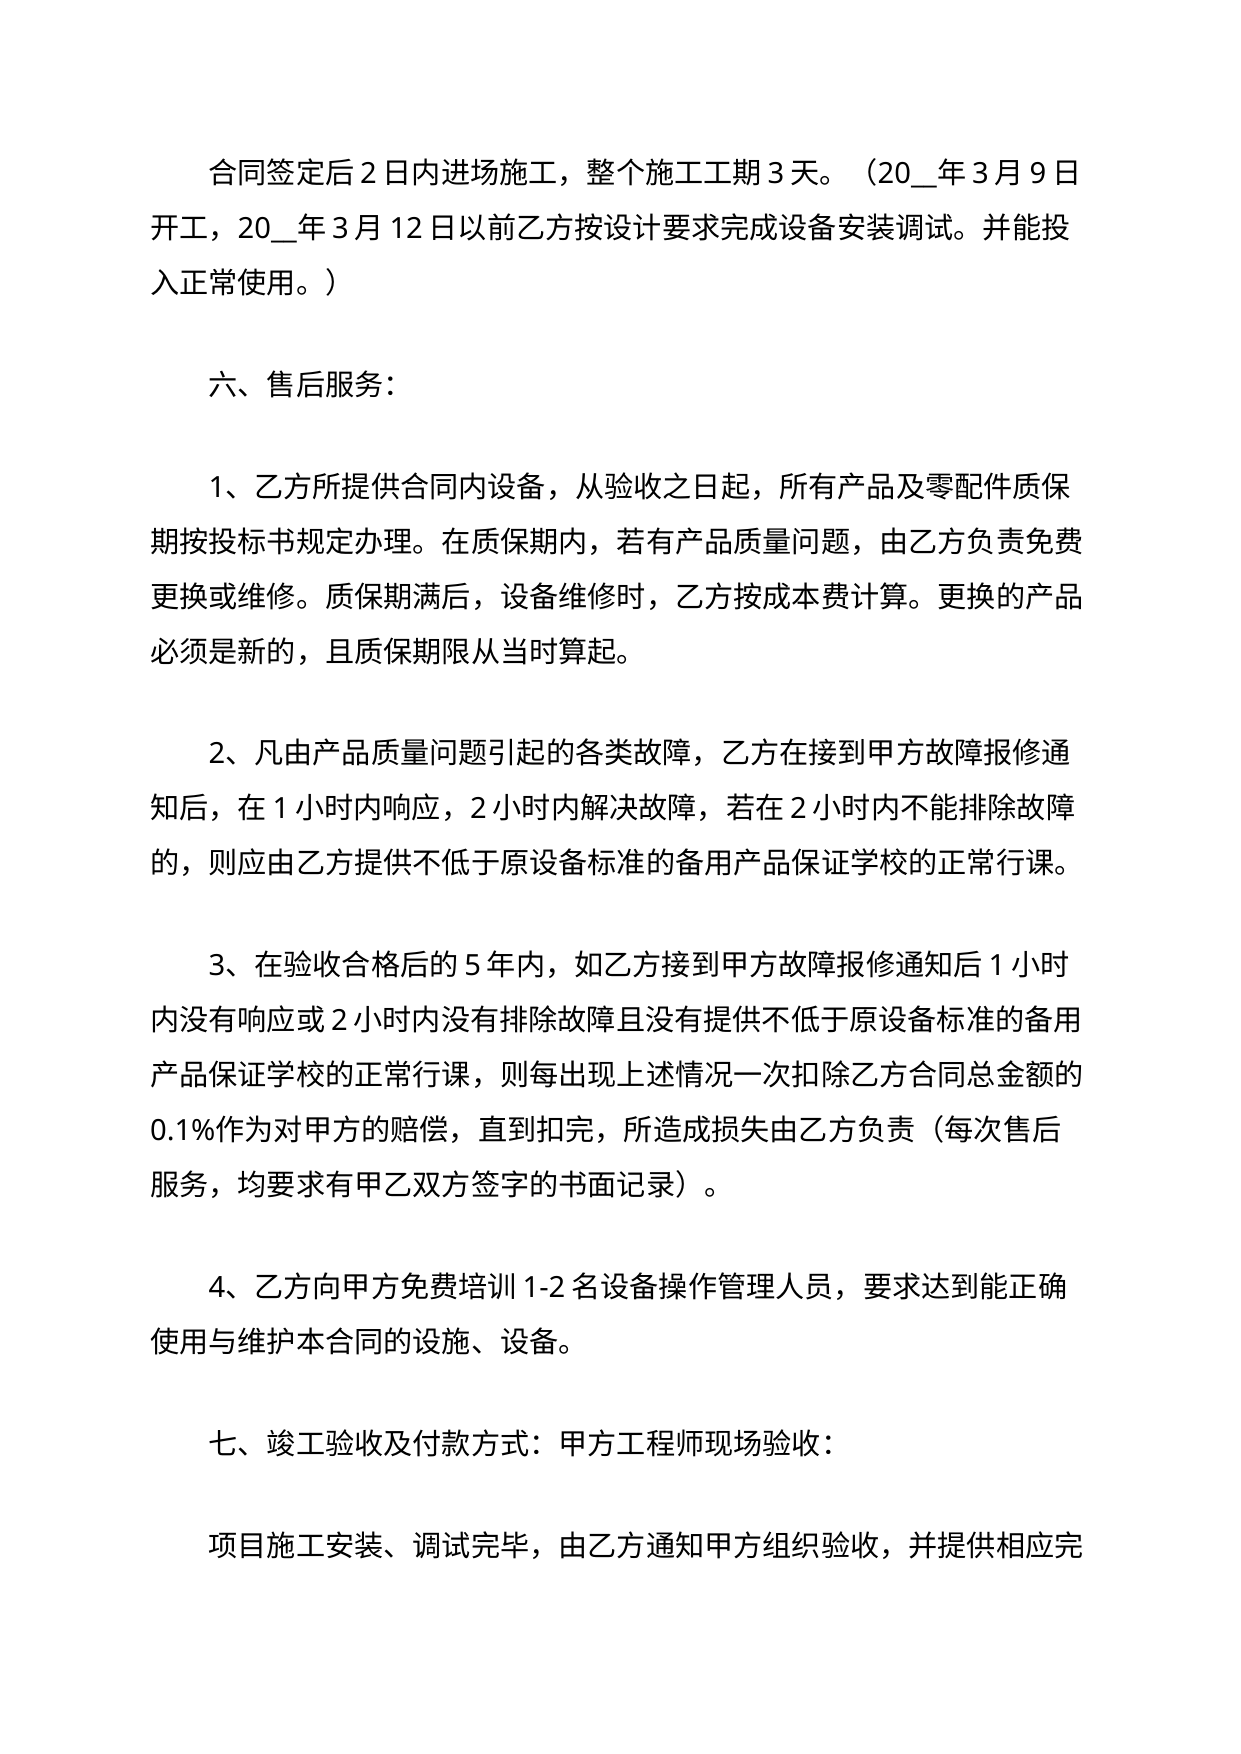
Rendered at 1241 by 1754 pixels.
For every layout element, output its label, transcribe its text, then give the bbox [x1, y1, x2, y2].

text 4、乙方向甲方免费培训1-2名设备操作管理人员，要求达到能正确使用与维护本合同的设施、设备。 [150, 1263, 1090, 1361]
text 七、竣工验收及付款方式：甲方工程师现场验收： [150, 1420, 1090, 1463]
text 3、在验收合格后的5年内，如乙方接到甲方故障报修通知后1小时内没有响应或2小时内没有排除故障且没有提供不低于原设备标准的备用产品保证学校的正常行课，则每出现上述情况一次扣除乙方合同总金额的0.1%作为对甲方的赔偿，直到扣完，所造成损失由乙方负责（每次售后服务，均要求有甲乙双方签字的书面记录）。 [150, 942, 1090, 1204]
text 2、凡由产品质量问题引起的各类故障，乙方在接到甲方故障报修通知后，在1小时内响应，2小时内解决故障，若在2小时内不能排除故障的，则应由乙方提供不低于原设备标准的备用产品保证学校的正常行课。 [150, 730, 1090, 882]
text 合同签定后2日内进场施工，整个施工工期3天。（20__年3月9日开工，20__年3月12日以前乙方按设计要求完成设备安装调试。并能投入正常使用。） [150, 150, 1090, 302]
text 六、售后服务： [150, 362, 1090, 404]
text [150, 1522, 1090, 1564]
text 1、乙方所提供合同内设备，从验收之日起，所有产品及零配件质保期按投标书规定办理。在质保期内，若有产品质量问题，由乙方负责免费更换或维修。质保期满后，设备维修时，乙方按成本费计算。更换的产品必须是新的，且质保期限从当时算起。 [150, 463, 1090, 671]
